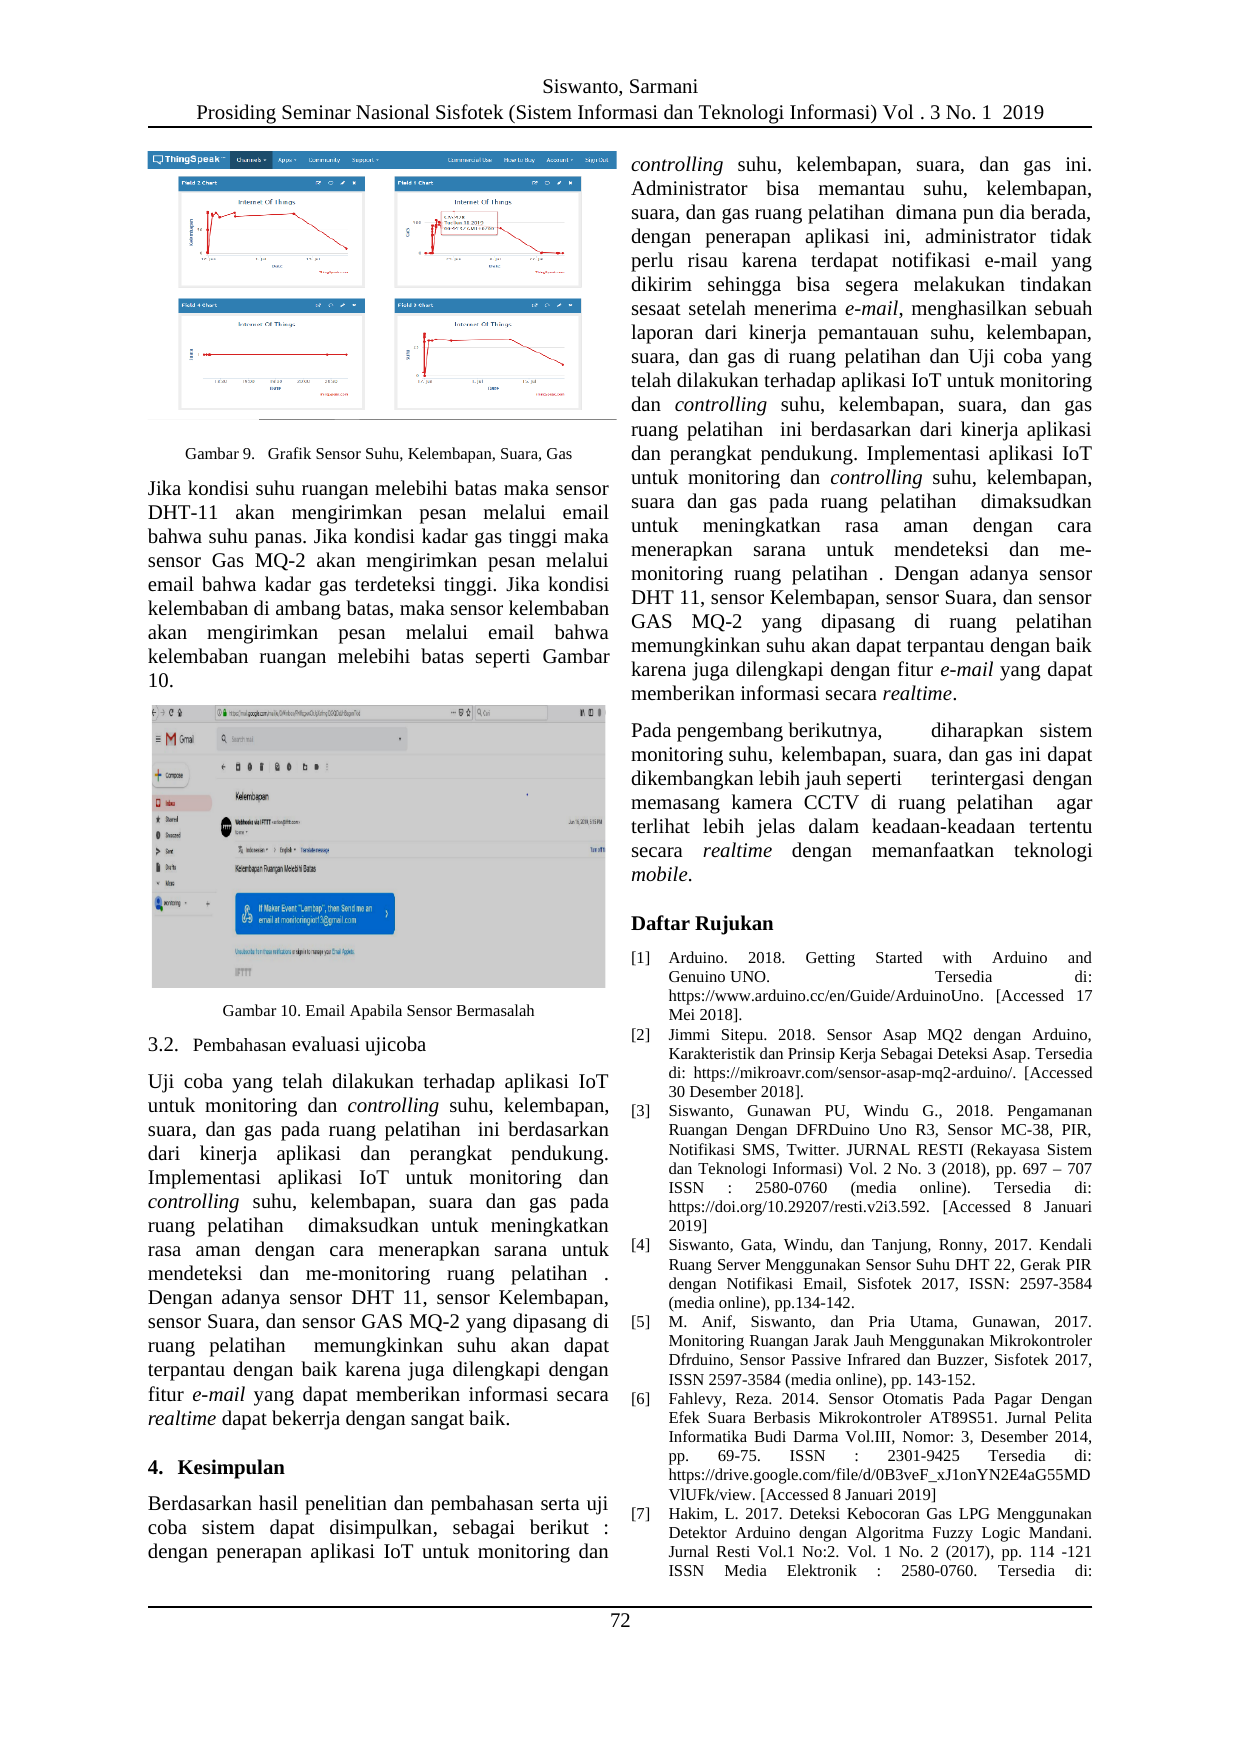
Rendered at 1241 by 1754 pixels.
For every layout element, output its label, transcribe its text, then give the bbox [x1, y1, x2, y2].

text Jika kondisi suhu ruangan melebihi batas maka sensor DHT-11 akan mengirimkan pesan melalui email bahwa suhu panas. Jika kondisi kadar gas tinggi maka sensor Gas MQ-2 akan mengirimkan pesan melalui email bahwa kadar gas terdeteksi tinggi. Jika kondisi kelembaban di ambang batas, maka sensor kelembaban akan mengirimkan pesan melalui email bahwa kelembaban ruangan melebihi batas seperti Gambar 10. [148, 476, 609, 692]
subtitle Daftar Rujukan [631, 911, 1092, 935]
subtitle Pembahasan evaluasi ujicoba [148, 1032, 609, 1056]
list Siswanto, Gata, Windu, dan Tanjung, Ronny, 2017. Kendali Ruang Server Menggunakan Sensor Suhu DHT 22, Gerak PIR dengan Notifikasi Email, Sisfotek 2017, ISSN: 2597-3584 (media online), pp.134-142. [631, 1235, 1092, 1312]
picture [151, 705, 606, 988]
list Siswanto, Gunawan PU, Windu G., 2018. Pengamanan Ruangan Dengan DFRDuino Uno R3, Sensor MC-38, PIR, Notifikasi SMS, Twitter. JURNAL RESTI (Rekayasa Sistem dan Teknologi Informasi) Vol. 2 No. 3 (2018), pp. 697 – 707 ISSN : 2580-0760 (media online). Tersedia di: https://doi.org/10.29207/resti.v2i3.592. [Accessed 8 Januari 2019] [631, 1101, 1092, 1235]
text Gambar 9. Grafik Sensor Suhu, Kelembapan, Suara, Gas [148, 444, 609, 463]
list Fahlevy, Reza. 2014. Sensor Otomatis Pada Pagar Dengan Efek Suara Berbasis Mikrokontroler AT89S51. Jurnal Pelita Informatika Budi Darma Vol.III, Nomor: 3, Desember 2014, pp. 69-75. ISSN : 2301-9425 Tersedia di: https://drive.google.com/file/d/0B3veF_xJ1onYN2E4aG55MDVlUFk/view. [Accessed 8 Januari 2019] [631, 1388, 1092, 1503]
subtitle 4. Kesimpulan [148, 1454, 609, 1479]
subtitle Uji coba yang telah dilakukan terhadap aplikasi IoT untuk monitoring dan controlling suhu, kelembapan, suara, dan gas pada ruang pelatihan ini berdasarkan dari kinerja aplikasi dan perangkat pendukung. Implementasi aplikasi IoT untuk monitoring dan controlling suhu, kelembapan, suara dan gas pada ruang pelatihan dimaksudkan untuk meningkatkan rasa aman dengan cara menerapkan sarana untuk mendeteksi dan me-monitoring ruang pelatihan . Dengan adanya sensor DHT 11, sensor Kelembapan, sensor Suara, dan sensor GAS MQ-2 yang dipasang di ruang pelatihan memungkinkan suhu akan dapat terpantau dengan baik karena juga dilengkapi dengan fitur e-mail yang dapat memberikan informasi secara realtime dapat bekerrja dengan sangat baik. [148, 1069, 609, 1429]
list Arduino. 2018. Getting Started with Arduino and Genuino UNO. Tersedia di: https://www.arduino.cc/en/Guide/ArduinoUno. [Accessed 17 Mei 2018]. [631, 948, 1092, 1024]
list Jimmi Sitepu. 2018. Sensor Asap MQ2 dengan Arduino, Karakteristik dan Prinsip Kerja Sebagai Deteksi Asap. Tersedia di: https://mikroavr.com/sensor-asap-mq2-arduino/. [Accessed 30 Desember 2018]. [631, 1024, 1092, 1101]
picture [147, 151, 617, 420]
text Pada pengembang berikutnya, diharapkan sistem monitoring suhu, kelembapan, suara, dan gas ini dapat dikembangkan lebih jauh seperti terintergasi dengan memasang kamera CCTV di ruang pelatihan agar terlihat lebih jelas dalam keadaan-keadaan tertentu secara realtime dengan memanfaatkan teknologi mobile. [631, 718, 1092, 886]
list Berdasarkan hasil penelitian dan pembahasan serta uji coba sistem dapat disimpulkan, sebagai berikut : dengan penerapan aplikasi IoT untuk monitoring dan controlling suhu, kelembapan, suara, dan gas ini. Administrator bisa memantau suhu, kelembapan, suara, dan gas ruang pelatihan dimana pun dia berada, dengan penerapan aplikasi ini, administrator tidak perlu risau karena terdapat notifikasi e-mail yang dikirim sehingga bisa segera melakukan tindakan sesaat setelah menerima e-mail, menghasilkan sebuah laporan dari kinerja pemantauan suhu, kelembapan, suara, dan gas di ruang pelatihan dan Uji coba yang telah dilakukan terhadap aplikasi IoT untuk monitoring dan controlling suhu, kelembapan, suara, dan gas ruang pelatihan ini berdasarkan dari kinerja aplikasi dan perangkat pendukung. Implementasi aplikasi IoT untuk monitoring dan controlling suhu, kelembapan, suara dan gas pada ruang pelatihan dimaksudkan untuk meningkatkan rasa aman dengan cara menerapkan sarana untuk mendeteksi dan me-monitoring ruang pelatihan . Dengan adanya sensor DHT 11, sensor Kelembapan, sensor Suara, dan sensor GAS MQ-2 yang dipasang di ruang pelatihan memungkinkan suhu akan dapat terpantau dengan baik karena juga dilengkapi dengan fitur e-mail yang dapat memberikan informasi secara realtime. [631, 152, 1092, 705]
subtitle Gambar 10. Email Apabila Sensor Bermasalah [148, 1000, 609, 1019]
list M. Anif, Siswanto, dan Pria Utama, Gunawan, 2017. Monitoring Ruangan Jarak Jauh Menggunakan Mikrokontroler Dfrduino, Sensor Passive Infrared dan Buzzer, Sisfotek 2017, ISSN 2597-3584 (media online), pp. 143-152. [631, 1312, 1092, 1388]
